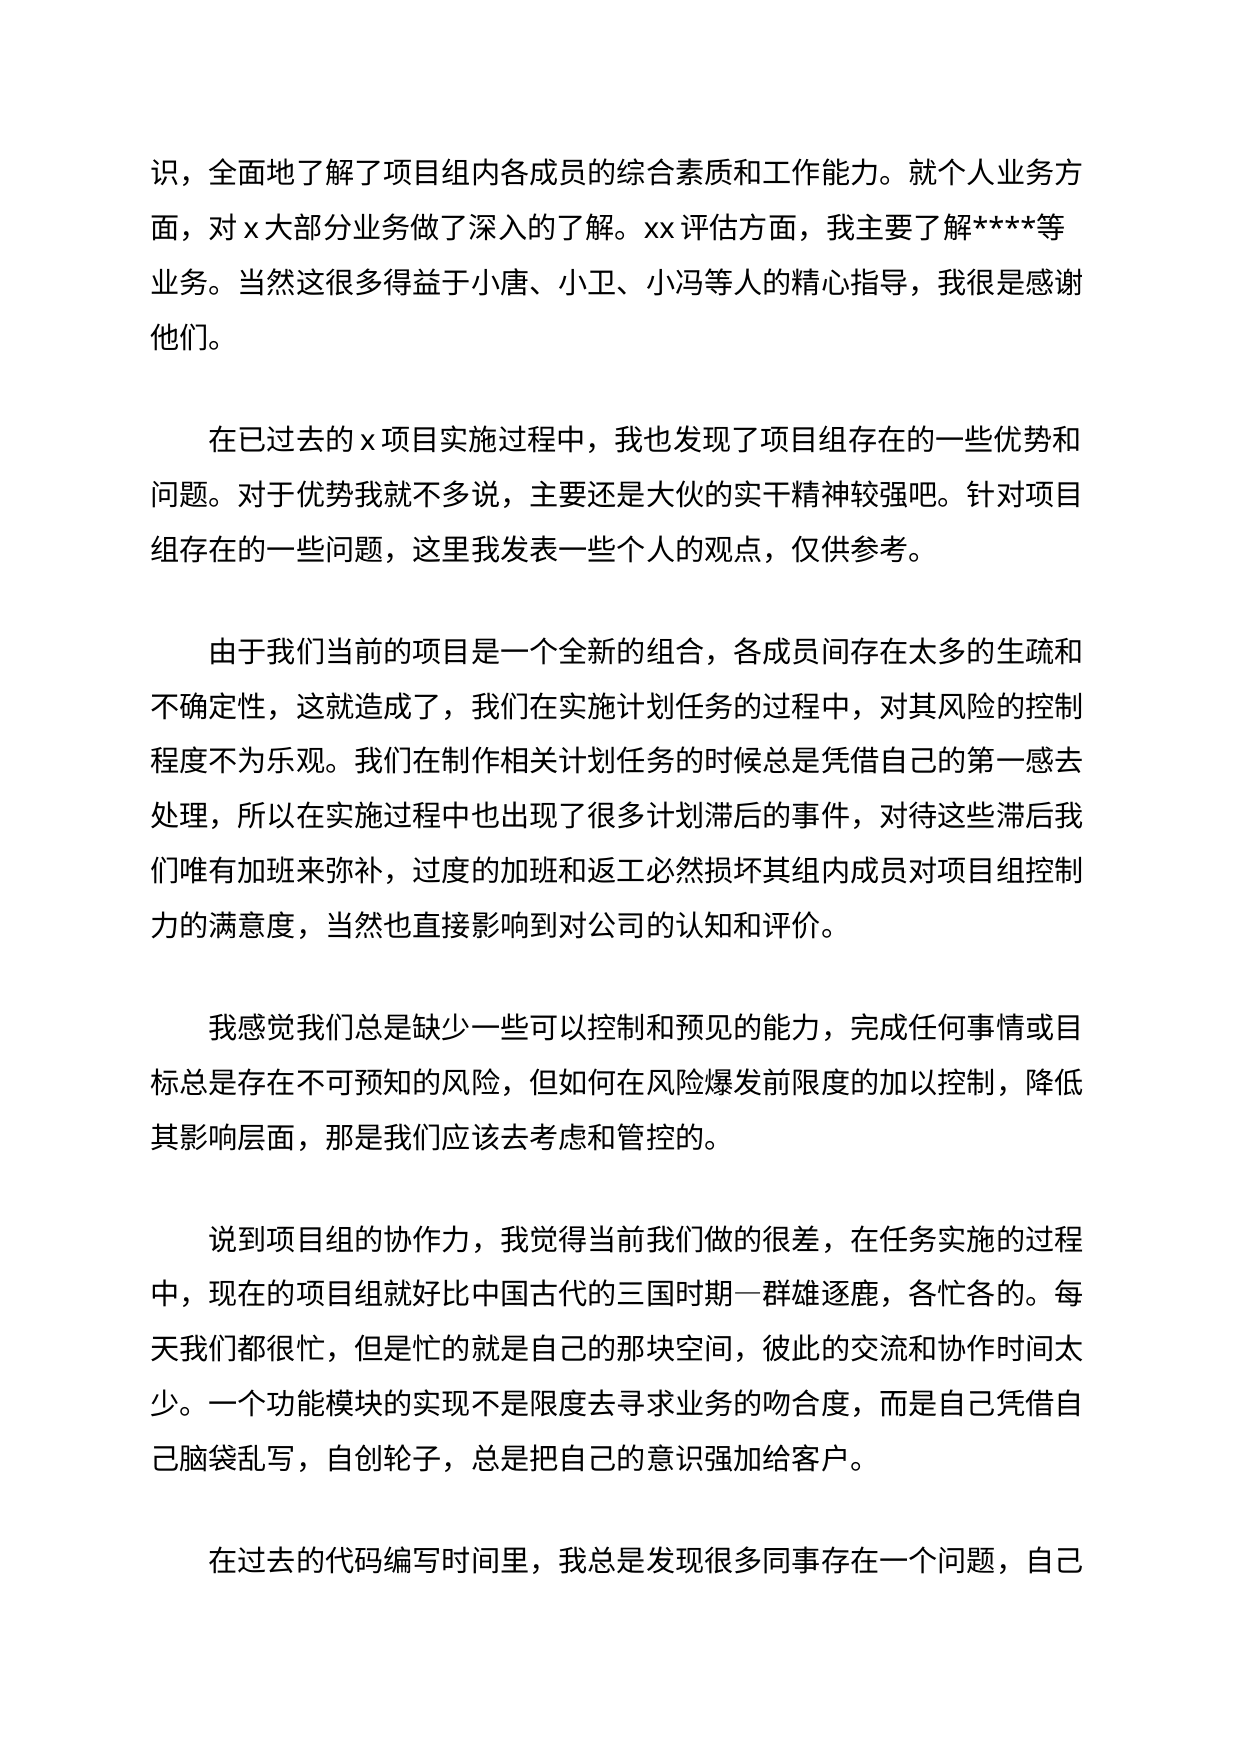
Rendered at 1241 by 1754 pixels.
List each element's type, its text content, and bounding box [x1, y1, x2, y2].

text 我感觉我们总是缺少一些可以控制和预见的能力，完成任何事情或目标总是存在不可预知的风险，但如何在风险爆发前限度的加以控制，降低其影响层面，那是我们应该去考虑和管控的。 [150, 1004, 1090, 1157]
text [150, 1537, 1090, 1580]
text 由于我们当前的项目是一个全新的组合，各成员间存在太多的生疏和不确定性，这就造成了，我们在实施计划任务的过程中，对其风险的控制程度不为乐观。我们在制作相关计划任务的时候总是凭借自己的第一感去处理，所以在实施过程中也出现了很多计划滞后的事件，对待这些滞后我们唯有加班来弥补，过度的加班和返工必然损坏其组内成员对项目组控制力的满意度，当然也直接影响到对公司的认知和评价。 [150, 628, 1090, 945]
text 说到项目组的协作力，我觉得当前我们做的很差，在任务实施的过程中，现在的项目组就好比中国古代的三国时期—群雄逐鹿，各忙各的。每天我们都很忙，但是忙的就是自己的那块空间，彼此的交流和协作时间太少。一个功能模块的实现不是限度去寻求业务的吻合度，而是自己凭借自己脑袋乱写，自创轮子，总是把自己的意识强加给客户。 [150, 1216, 1090, 1478]
text 在已过去的x项目实施过程中，我也发现了项目组存在的一些优势和问题。对于优势我就不多说，主要还是大伙的实干精神较强吧。针对项目组存在的一些问题，这里我发表一些个人的观点，仅供参考。 [150, 417, 1090, 569]
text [150, 150, 1090, 357]
